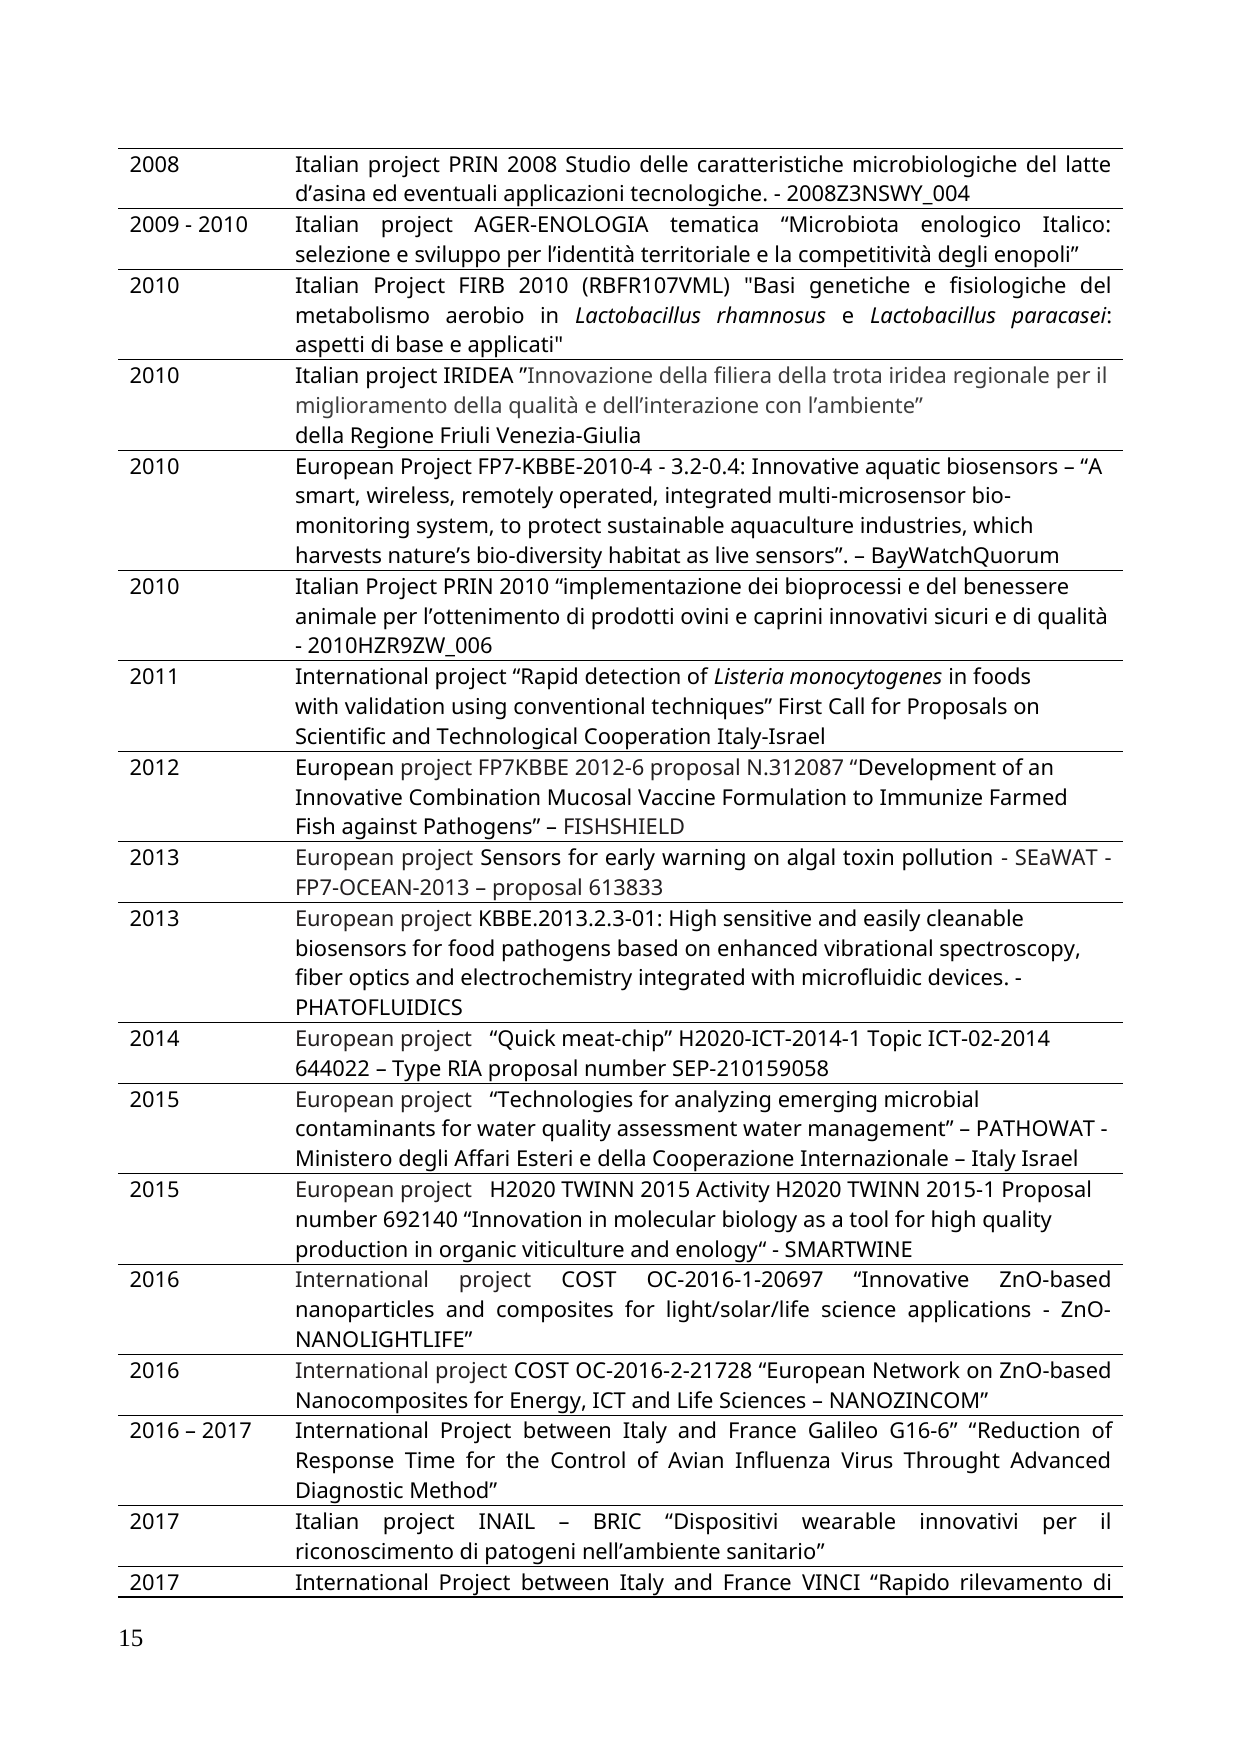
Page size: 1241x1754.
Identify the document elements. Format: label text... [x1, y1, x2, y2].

table_cell 2017 [118, 1567, 283, 1596]
table_cell European project FP7KBBE 2012-6 proposal N.312087 “Development of an Innovative Combination Mucosal Vaccine Formulation to Immunize Farmed Fish against Pathogens” – FISHSHIELD [284, 752, 1123, 841]
table_cell International Project between Italy and France Galileo G16-6” “Reduction of Response Time for the Control of Avian Influenza Virus Throught Advanced Diagnostic Method” [284, 1416, 1123, 1505]
table_cell 2011 [118, 661, 283, 751]
table_cell European project Sensors for early warning on algal toxin pollution - SEaWAT - FP7-OCEAN-2013 – proposal 613833 [284, 842, 1123, 902]
table_cell Italian project IRIDEA ”Innovazione della filiera della trota iridea regionale per il miglioramento della qualità e dell’interazione con l’ambiente” della Regione Friuli Venezia-Giulia [284, 360, 1123, 450]
table_cell 2013 [118, 903, 283, 1022]
table_cell European project KBBE.2013.2.3-01: High sensitive and easily cleanable biosensors for food pathogens based on enhanced vibrational spectroscopy, fiber optics and electrochemistry integrated with microfluidic devices. - PHATOFLUIDICS [284, 903, 1123, 1022]
table_cell 2013 [118, 842, 283, 902]
table_cell Italian project INAIL – BRIC “Dispositivi wearable innovativi per il riconoscimento di patogeni nell’ambiente sanitario” [284, 1506, 1123, 1566]
table_cell 2008 [118, 149, 283, 208]
table_cell European project “Quick meat-chip” H2020-ICT-2014-1 Topic ICT-02-2014 644022 – Type RIA proposal number SEP-210159058 [284, 1023, 1123, 1083]
table_cell 2010 [118, 451, 283, 570]
table_cell European Project FP7-KBBE-2010-4 - 3.2-0.4: Innovative aquatic biosensors – “A smart, wireless, remotely operated, integrated multi-microsensor bio-monitoring system, to protect sustainable aquaculture industries, which harvests nature’s bio-diversity habitat as live sensors”. – BayWatchQuorum [284, 451, 1123, 570]
table_cell 2015 [118, 1174, 283, 1263]
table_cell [284, 1567, 1123, 1596]
table_cell Italian project PRIN 2008 Studio delle caratteristiche microbiologiche del latte d’asina ed eventuali applicazioni tecnologiche. - 2008Z3NSWY_004 [284, 149, 1123, 208]
table_cell 2014 [118, 1023, 283, 1083]
table_cell 2016 – 2017 [118, 1416, 283, 1505]
table_cell Italian Project PRIN 2010 “implementazione dei bioprocessi e del benessere animale per l’ottenimento di prodotti ovini e caprini innovativi sicuri e di qualità - 2010HZR9ZW_006 [284, 571, 1123, 660]
table_cell International project “Rapid detection of Listeria monocytogenes in foods with validation using conventional techniques” First Call for Proposals on Scientific and Technological Cooperation Italy-Israel [284, 661, 1123, 751]
table_cell International project COST OC-2016-1-20697 “Innovative ZnO-based nanoparticles and composites for light/solar/life science applications - ZnO-NANOLIGHTLIFE” [284, 1265, 1123, 1354]
table_cell European project H2020 TWINN 2015 Activity H2020 TWINN 2015-1 Proposal number 692140 “Innovation in molecular biology as a tool for high quality production in organic viticulture and enology“ - SMARTWINE [284, 1174, 1123, 1263]
table_cell 2009 - 2010 [118, 209, 283, 269]
table_cell 2010 [118, 571, 283, 660]
table_cell 2010 [118, 270, 283, 359]
table_cell 2012 [118, 752, 283, 841]
table_cell International project COST OC-2016-2-21728 “European Network on ZnO-based Nanocomposites for Energy, ICT and Life Sciences – NANOZINCOM” [284, 1355, 1123, 1414]
table_cell Italian Project FIRB 2010 (RBFR107VML) "Basi genetiche e fisiologiche del metabolismo aerobio in Lactobacillus rhamnosus e Lactobacillus paracasei: aspetti di base e applicati" [284, 270, 1123, 359]
table_cell Italian project AGER-ENOLOGIA tematica “Microbiota enologico Italico: selezione e sviluppo per l’identità territoriale e la competitività degli enopoli” [284, 209, 1123, 269]
table_cell 2016 [118, 1265, 283, 1354]
table_cell 2017 [118, 1506, 283, 1566]
table_cell European project “Technologies for analyzing emerging microbial contaminants for water quality assessment water management” – PATHOWAT - Ministero degli Affari Esteri e della Cooperazione Internazionale – Italy Israel [284, 1084, 1123, 1173]
table_cell 2010 [118, 360, 283, 450]
table_cell 2016 [118, 1355, 283, 1414]
table_cell 2015 [118, 1084, 283, 1173]
